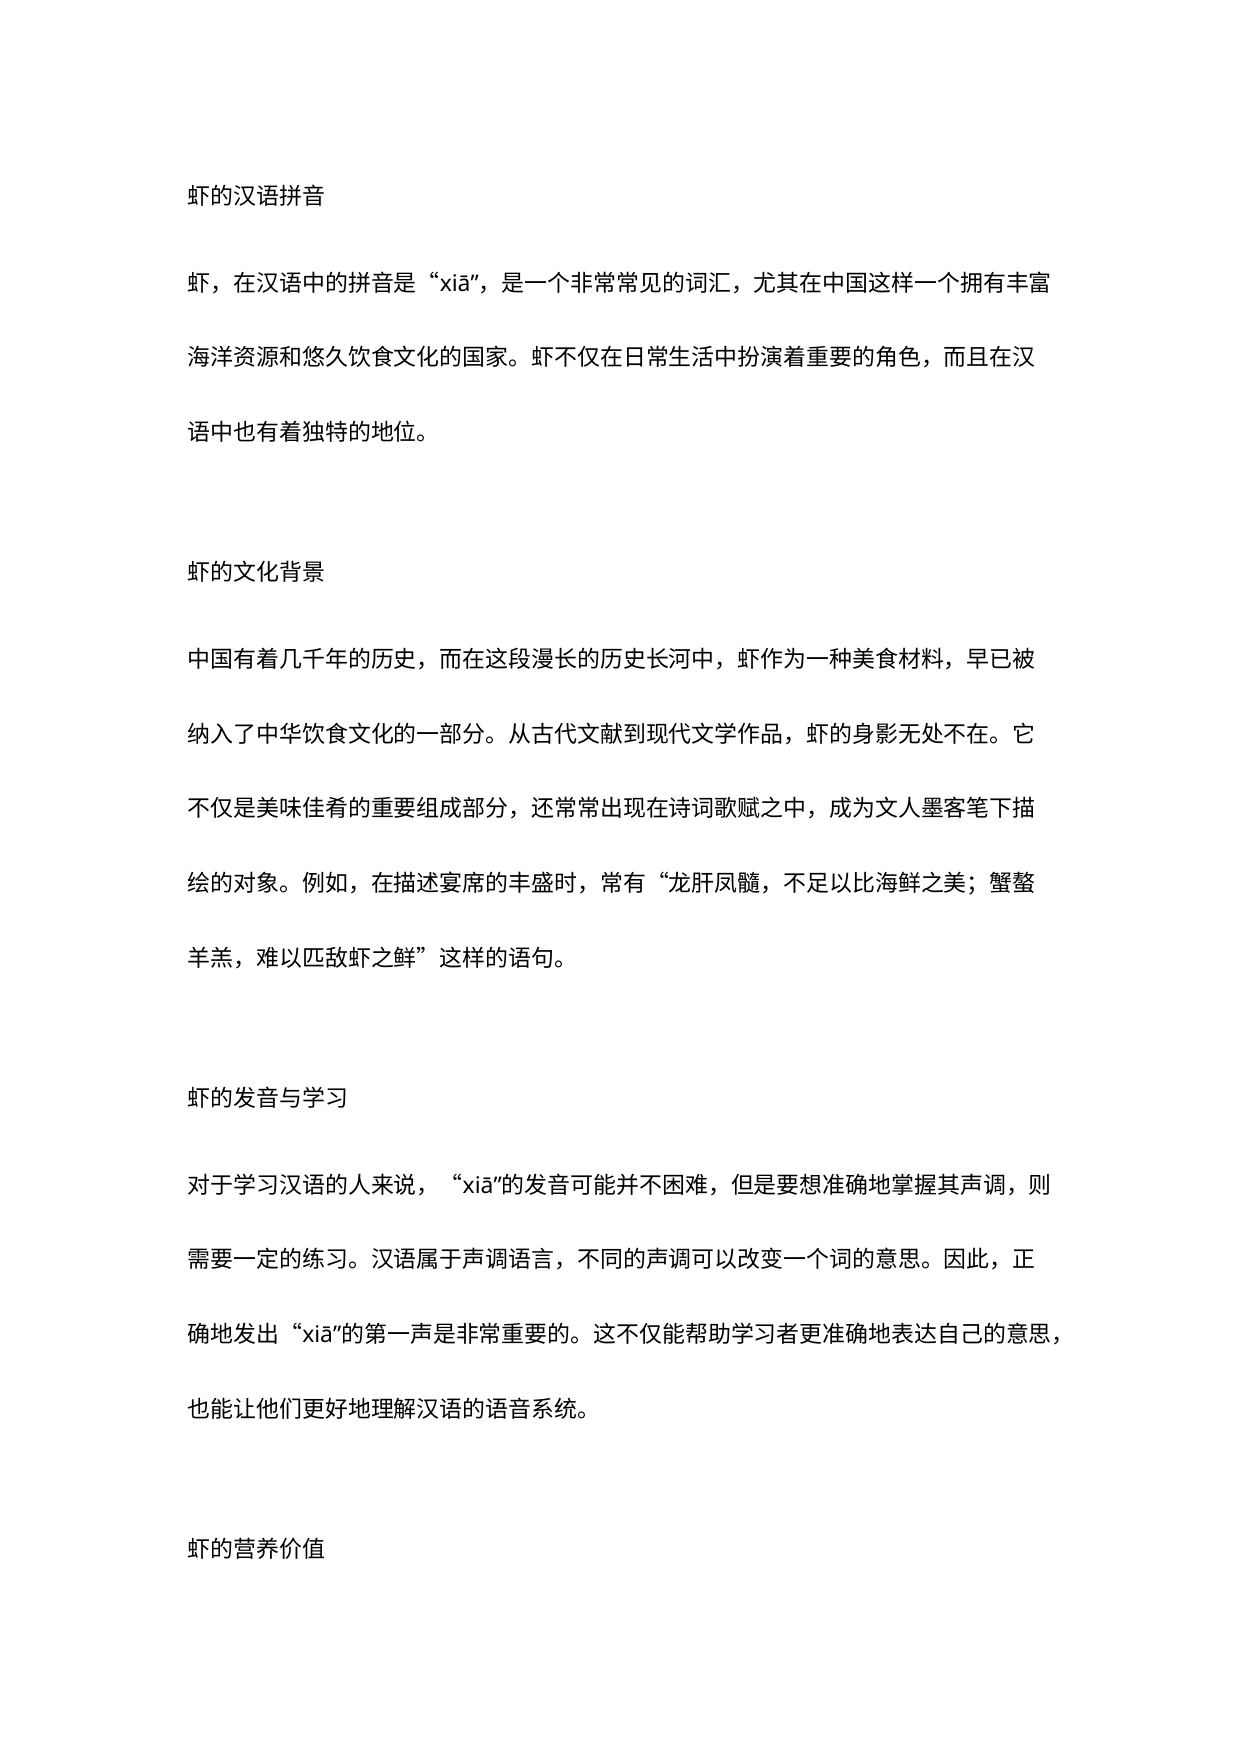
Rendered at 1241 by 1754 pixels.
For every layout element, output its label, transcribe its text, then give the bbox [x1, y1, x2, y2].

text 虾的文化背景 [187, 538, 1053, 603]
text 中国有着几千年的历史，而在这段漫长的历史长河中，虾作为一种美食材料，早已被纳入了中华饮食文化的一部分。从古代文献到现代文学作品，虾的身影无处不在。它不仅是美味佳肴的重要组成部分，还常常出现在诗词歌赋之中，成为文人墨客笔下描绘的对象。例如，在描述宴席的丰盛时，常有“龙肝凤髓，不足以比海鲜之美；蟹螯羊羔，难以匹敌虾之鲜”这样的语句。 [187, 625, 1053, 989]
text 虾的发音与学习 [187, 1064, 1053, 1129]
text 虾，在汉语中的拼音是“xiā”，是一个非常常见的词汇，尤其在中国这样一个拥有丰富海洋资源和悠久饮食文化的国家。虾不仅在日常生活中扮演着重要的角色，而且在汉语中也有着独特的地位。 [187, 248, 1053, 463]
text 虾的汉语拼音 [187, 162, 1053, 227]
text 对于学习汉语的人来说，“xiā”的发音可能并不困难，但是要想准确地掌握其声调，则需要一定的练习。汉语属于声调语言，不同的声调可以改变一个词的意思。因此，正确地发出“xiā”的第一声是非常重要的。这不仅能帮助学习者更准确地表达自己的意思，也能让他们更好地理解汉语的语音系统。 [187, 1151, 1053, 1440]
text 虾的营养价值 [187, 1515, 1053, 1580]
